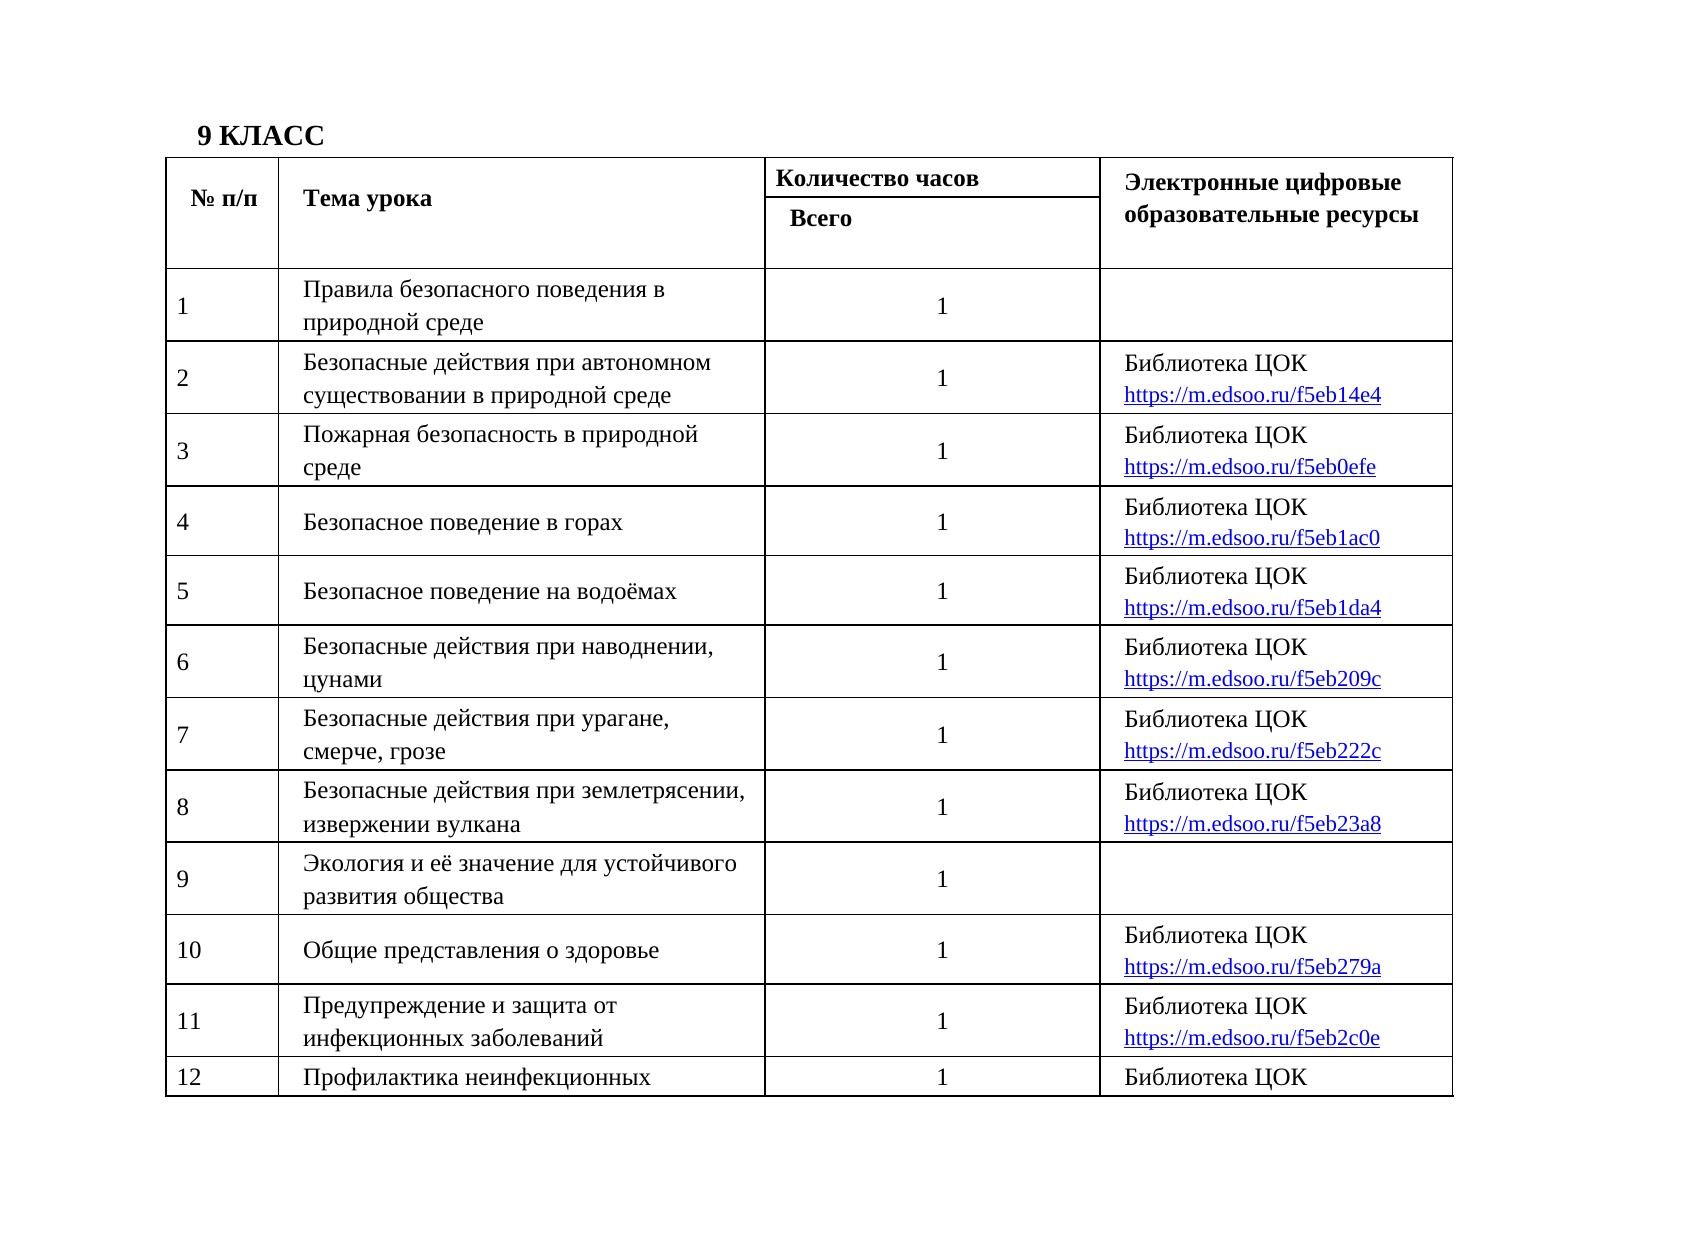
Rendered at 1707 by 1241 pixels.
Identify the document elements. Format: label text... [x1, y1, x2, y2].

table_cell 1 [766, 487, 1099, 554]
table_cell Экология и её значение для устойчивого развития общества [279, 843, 764, 914]
table_cell Библиотека ЦОК https://m.edsoo.ru/f5eb23a8 [1101, 771, 1452, 841]
table_cell Библиотека ЦОК https://m.edsoo.ru/f5eb2c0e [1101, 985, 1452, 1056]
table_cell [1101, 269, 1452, 340]
table_cell Предупреждение и защита от инфекционных заболеваний [279, 985, 764, 1056]
table_cell 7 [167, 698, 278, 769]
table_cell 1 [766, 771, 1099, 841]
table_cell Библиотека ЦОК https://m.edsoo.ru/f5eb209c [1101, 626, 1452, 696]
table_cell 1 [766, 698, 1099, 769]
table_cell Безопасное поведение на водоёмах [279, 556, 764, 624]
table_cell 2 [167, 342, 278, 412]
table_cell 1 [766, 915, 1099, 983]
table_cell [1101, 1057, 1452, 1095]
table_cell 11 [167, 985, 278, 1056]
table_cell 1 [766, 269, 1099, 340]
table_cell Библиотека ЦОК https://m.edsoo.ru/f5eb1ac0 [1101, 487, 1452, 554]
table_cell 1 [766, 1057, 1099, 1095]
table_cell 1 [766, 414, 1099, 485]
text 9 КЛАСС [190, 118, 1618, 152]
table_cell Безопасные действия при наводнении, цунами [279, 626, 764, 696]
table_cell 9 [167, 843, 278, 914]
table_cell Правила безопасного поведения в природной среде [279, 269, 764, 340]
table_cell 1 [766, 342, 1099, 412]
table_cell 8 [167, 771, 278, 841]
table_cell 4 [167, 487, 278, 554]
table_cell Безопасные действия при автономном существовании в природной среде [279, 342, 764, 412]
table_cell Библиотека ЦОК https://m.edsoo.ru/f5eb279a [1101, 915, 1452, 983]
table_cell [279, 1057, 764, 1095]
table_cell 1 [766, 843, 1099, 914]
table_cell Безопасные действия при землетрясении, извержении вулкана [279, 771, 764, 841]
table_cell 3 [167, 414, 278, 485]
table_cell 1 [766, 626, 1099, 696]
table_cell 1 [167, 269, 278, 340]
table_cell 5 [167, 556, 278, 624]
table_cell Библиотека ЦОК https://m.edsoo.ru/f5eb1da4 [1101, 556, 1452, 624]
table_header Количество часов [766, 158, 1099, 196]
table_header № п/п [167, 158, 278, 268]
table_cell Библиотека ЦОК https://m.edsoo.ru/f5eb14e4 [1101, 342, 1452, 412]
table_cell Библиотека ЦОК https://m.edsoo.ru/f5eb0efe [1101, 414, 1452, 485]
table_cell Всего [766, 198, 1099, 268]
table_cell Общие представления о здоровье [279, 915, 764, 983]
table_cell Безопасные действия при урагане, смерче, грозе [279, 698, 764, 769]
table_cell [1101, 843, 1452, 914]
table_cell 1 [766, 556, 1099, 624]
table_header Электронные цифровые образовательные ресурсы [1101, 158, 1452, 268]
table_cell Библиотека ЦОК https://m.edsoo.ru/f5eb222c [1101, 698, 1452, 769]
table_cell 10 [167, 915, 278, 983]
table_cell Пожарная безопасность в природной среде [279, 414, 764, 485]
table_cell Безопасное поведение в горах [279, 487, 764, 554]
table_cell 12 [167, 1057, 278, 1095]
table_header Тема урока [279, 158, 764, 268]
table_cell 1 [766, 985, 1099, 1056]
table_cell 6 [167, 626, 278, 696]
